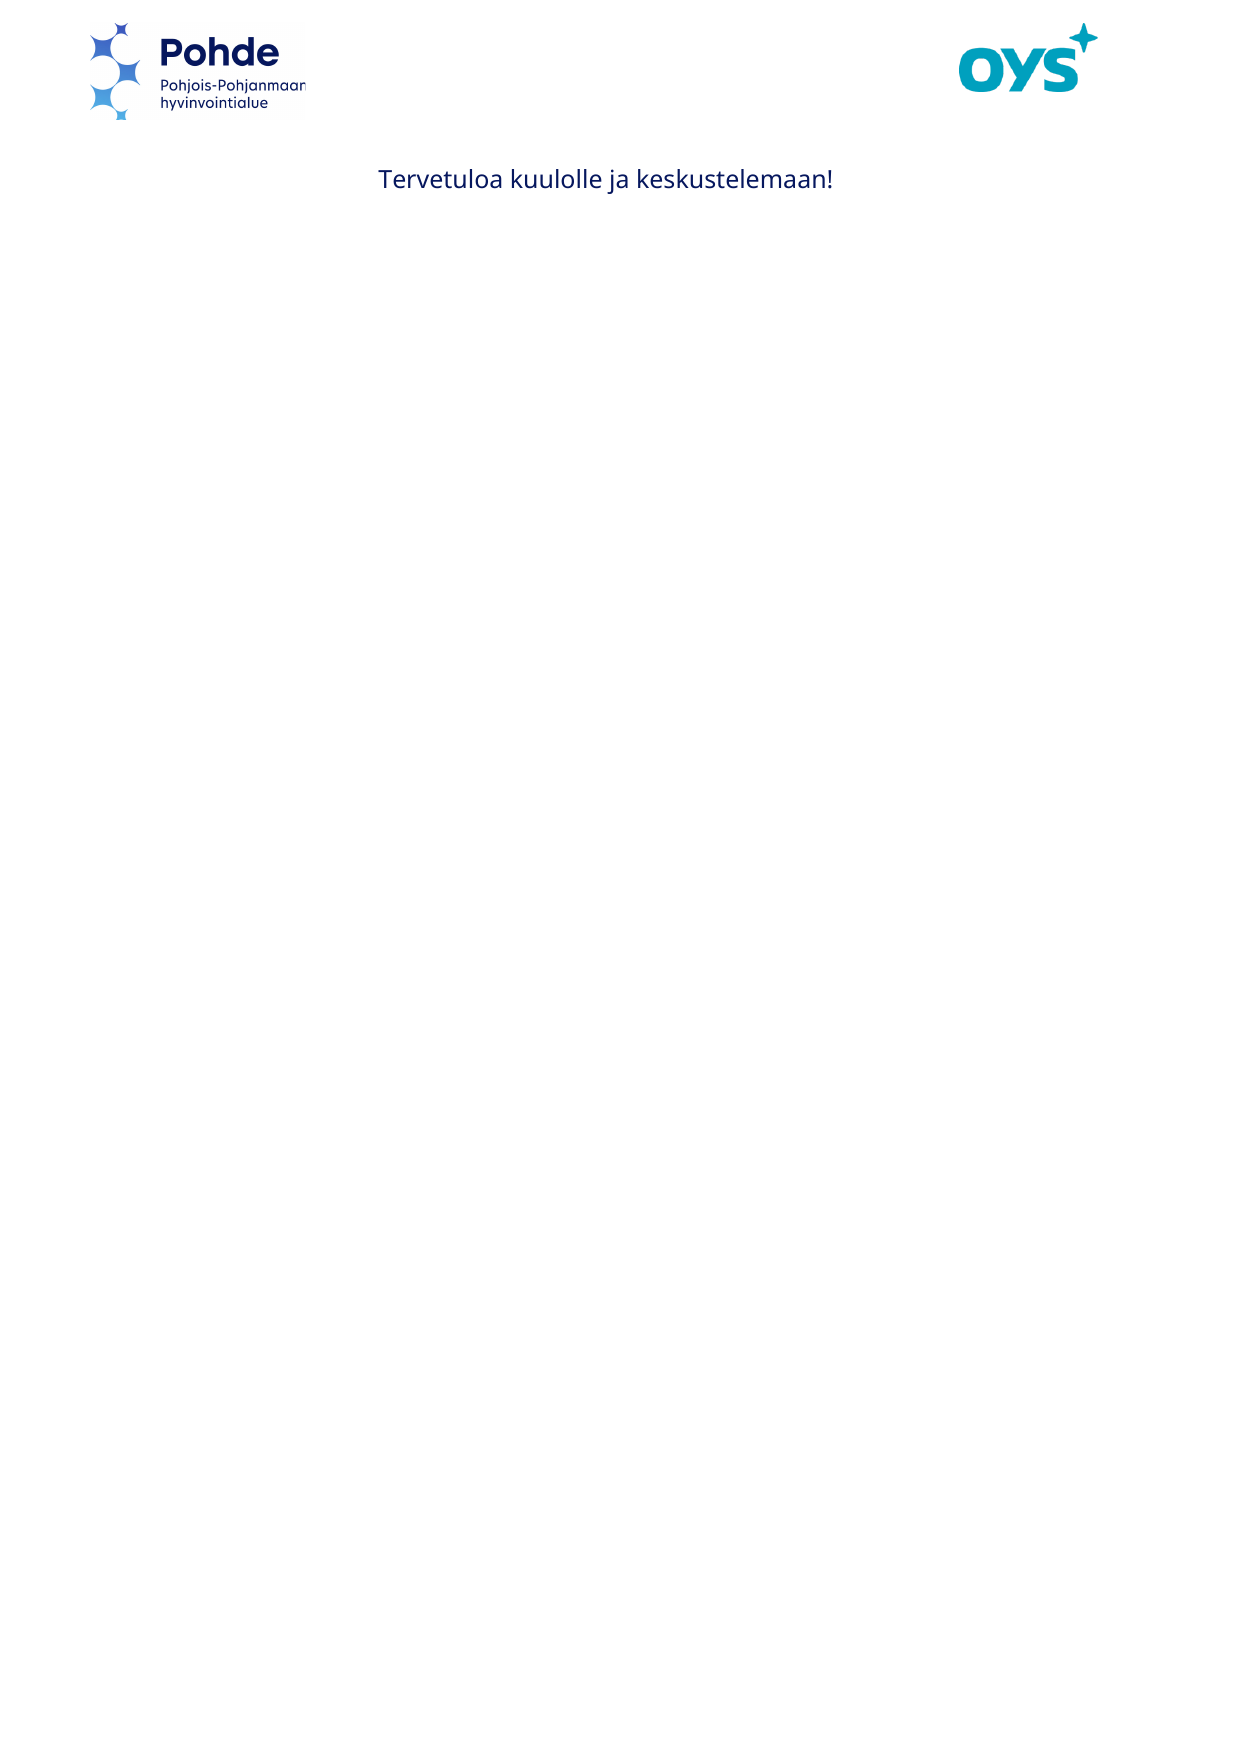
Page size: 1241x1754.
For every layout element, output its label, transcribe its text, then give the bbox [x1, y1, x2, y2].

text Tervetuloa kuulolle ja keskustelemaan! [378, 161, 1098, 196]
picture [959, 23, 1098, 92]
picture [89, 22, 306, 119]
